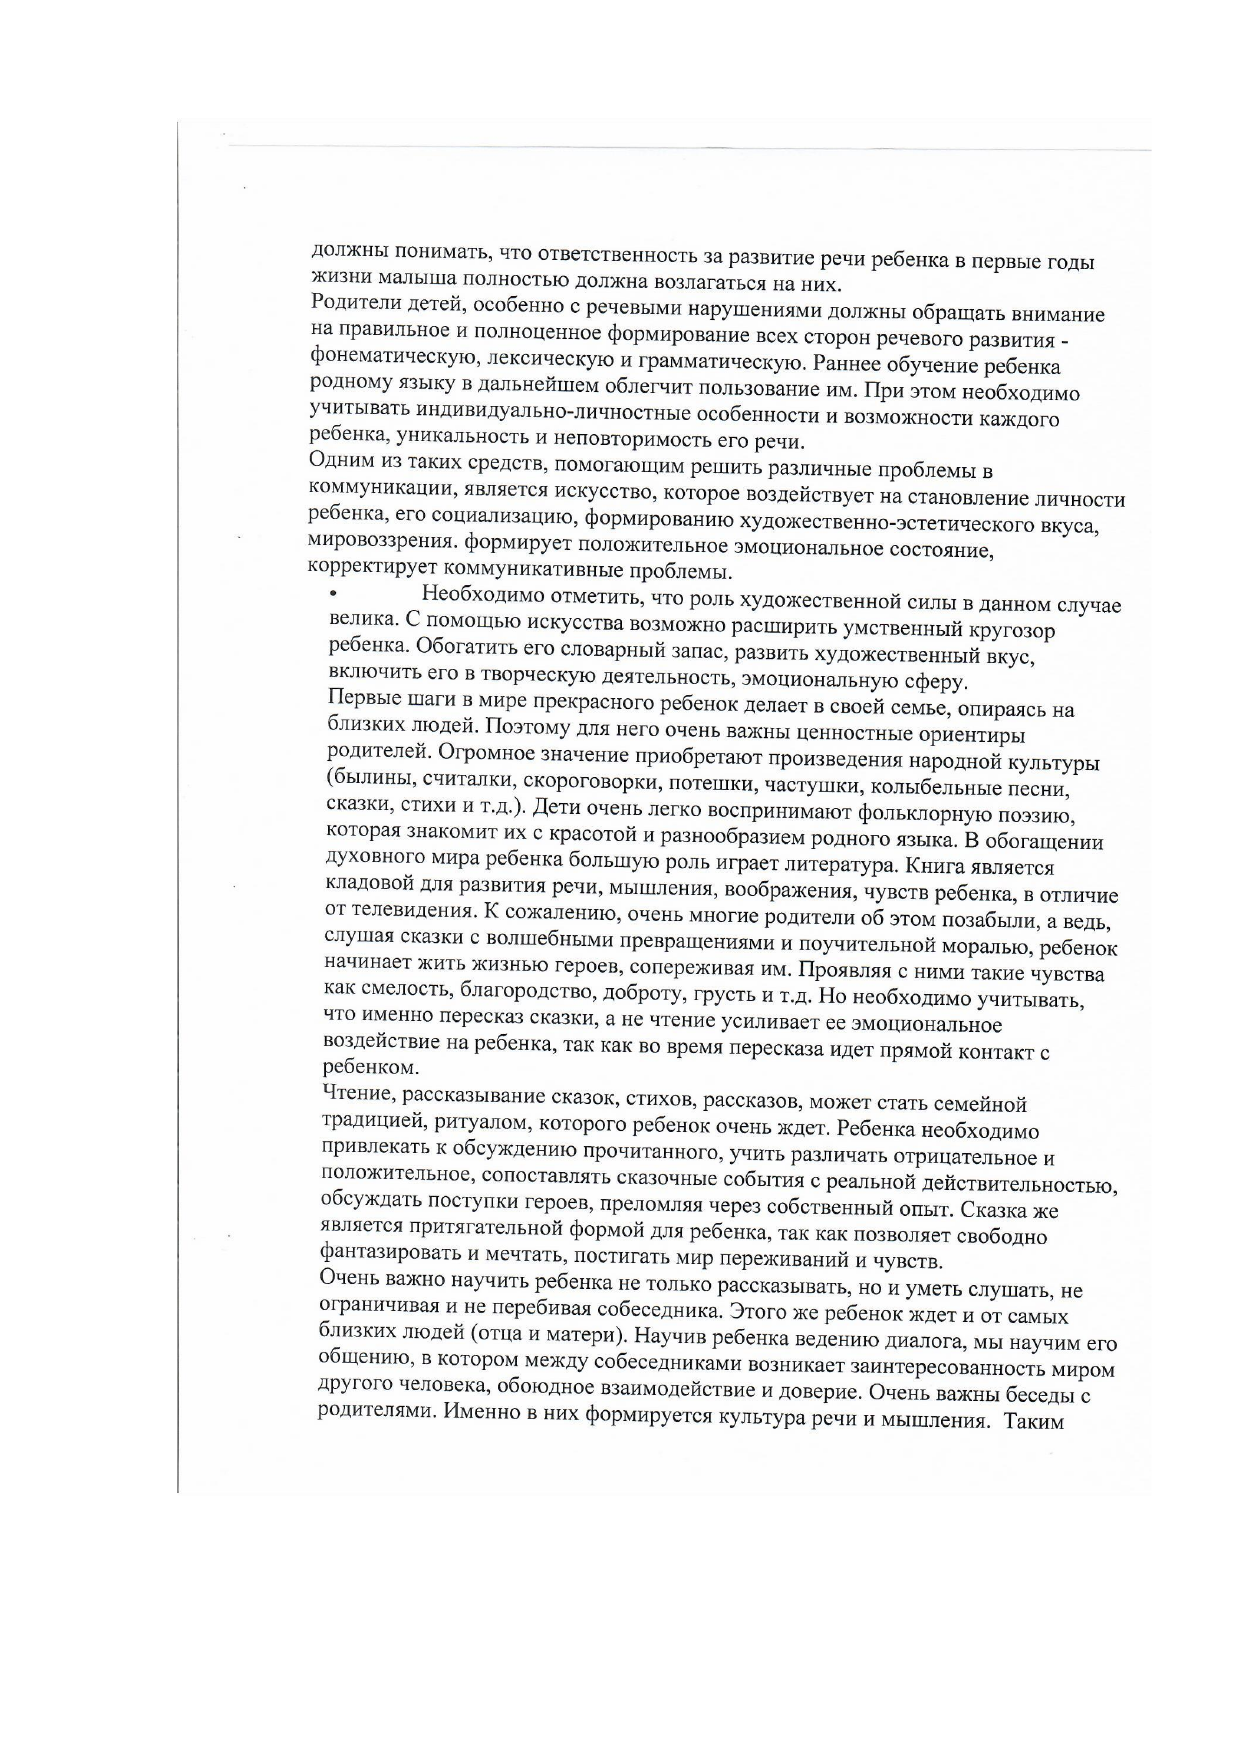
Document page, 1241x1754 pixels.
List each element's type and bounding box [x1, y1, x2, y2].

picture [177, 118, 1152, 1496]
